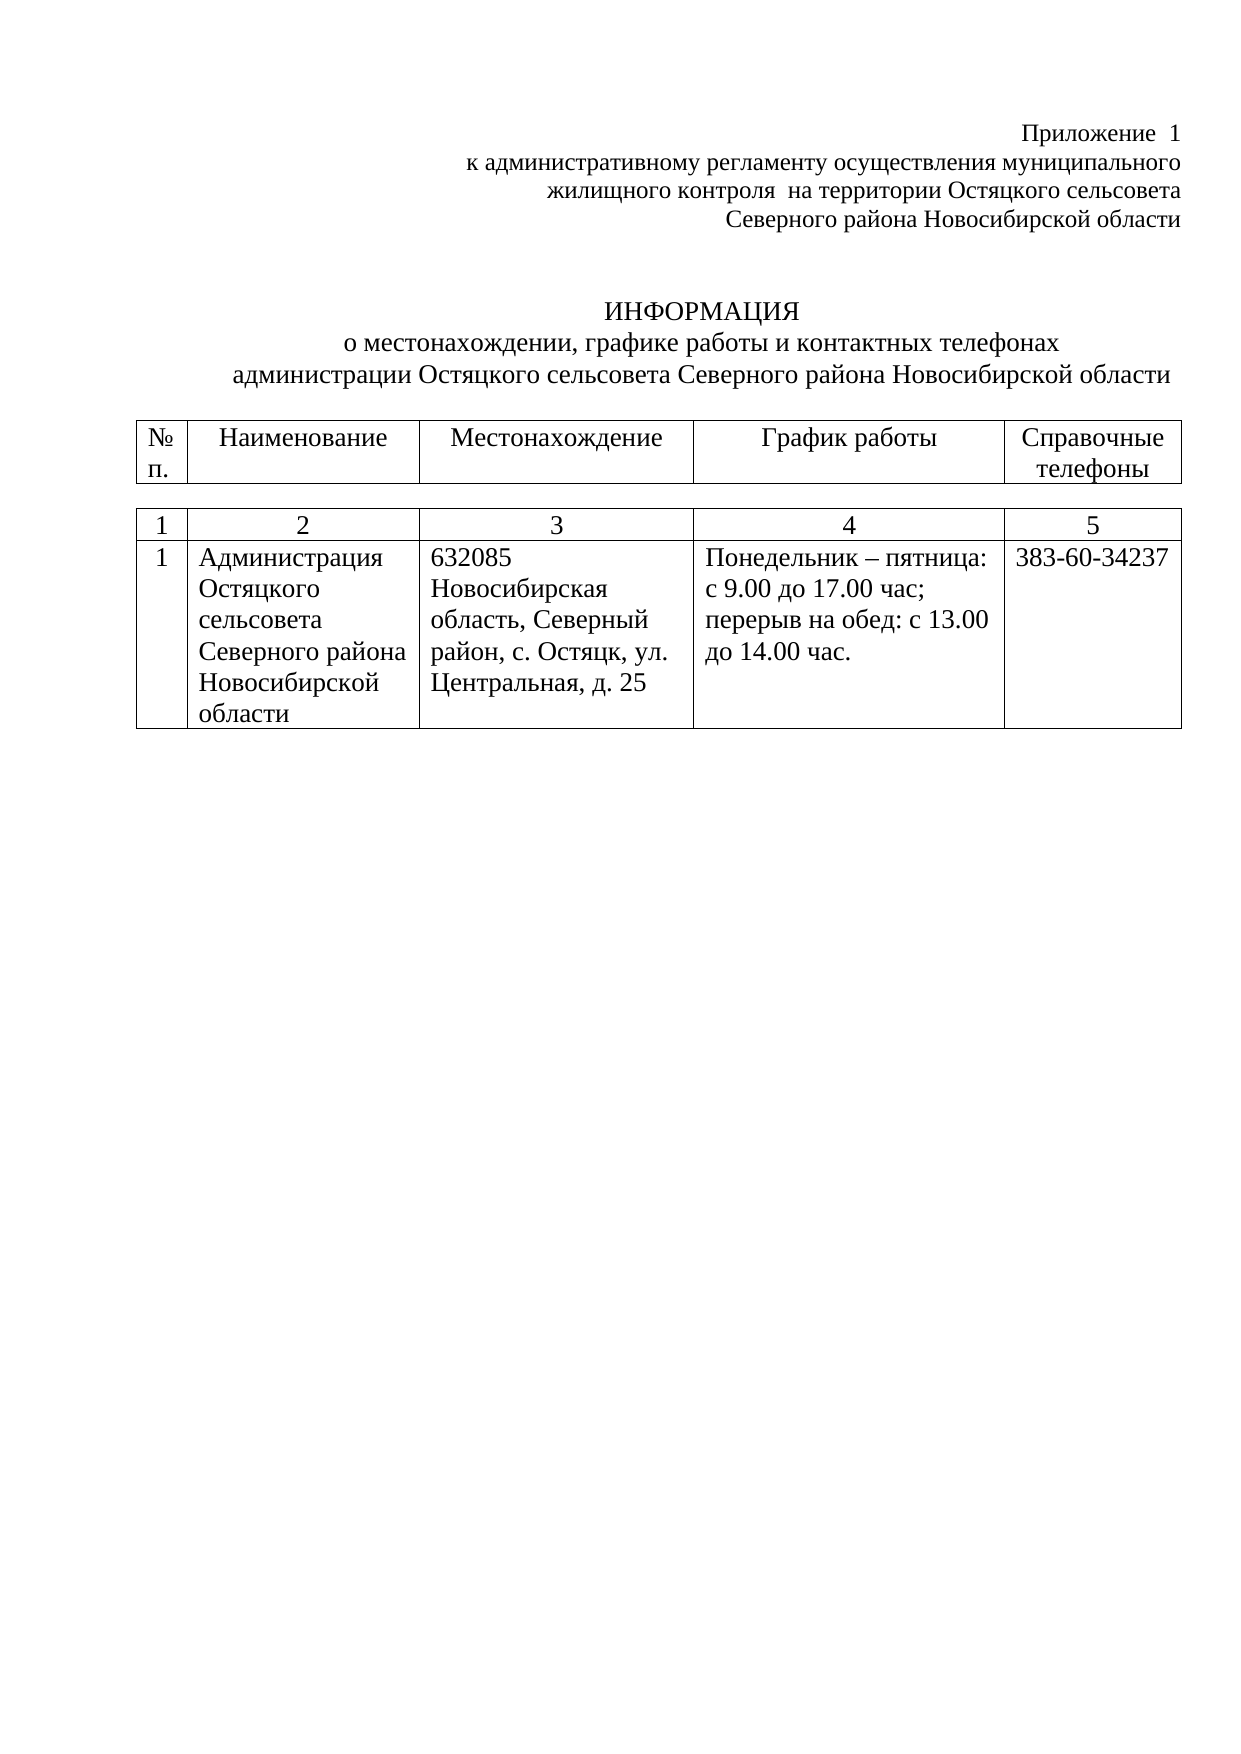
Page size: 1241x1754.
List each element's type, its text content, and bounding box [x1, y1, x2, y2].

text Северного района Новосибирской области [148, 204, 1181, 233]
text к административному регламенту осуществления муниципального [148, 147, 1181, 176]
table_cell 632085 Новосибирская область, Северный район, с. Остяцк, ул. Центральная, д. 25 [420, 541, 693, 728]
table_header Местонахождение [420, 421, 693, 483]
table_header 5 [1005, 509, 1181, 540]
table_header Наименование [188, 421, 419, 483]
table_header 4 [694, 509, 1004, 540]
table_header 1 [137, 509, 187, 540]
table_header Справочные телефоны [1005, 421, 1181, 483]
text о местонахождении, графике работы и контактных телефонах [148, 327, 1181, 358]
text жилищного контроля на территории Остяцкого сельсовета [148, 176, 1181, 204]
text администрации Остяцкого сельсовета Северного района Новосибирской области [148, 358, 1181, 389]
table_header График работы [694, 421, 1004, 483]
table_header 3 [420, 509, 693, 540]
table_cell Администрация Остяцкого сельсовета Северного района Новосибирской области [188, 541, 419, 728]
table_cell Понедельник – пятница: с 9.00 до 17.00 час; перерыв на обед: с 13.00 до 14.00 час. [694, 541, 1004, 728]
table_cell 383-60-34237 [1005, 541, 1181, 728]
table_header 2 [188, 509, 419, 540]
text Приложение 1 [546, 118, 1181, 147]
table_cell 1 [137, 541, 187, 728]
text ИНФОРМАЦИЯ [148, 295, 1181, 327]
table_header № п. [137, 421, 187, 483]
